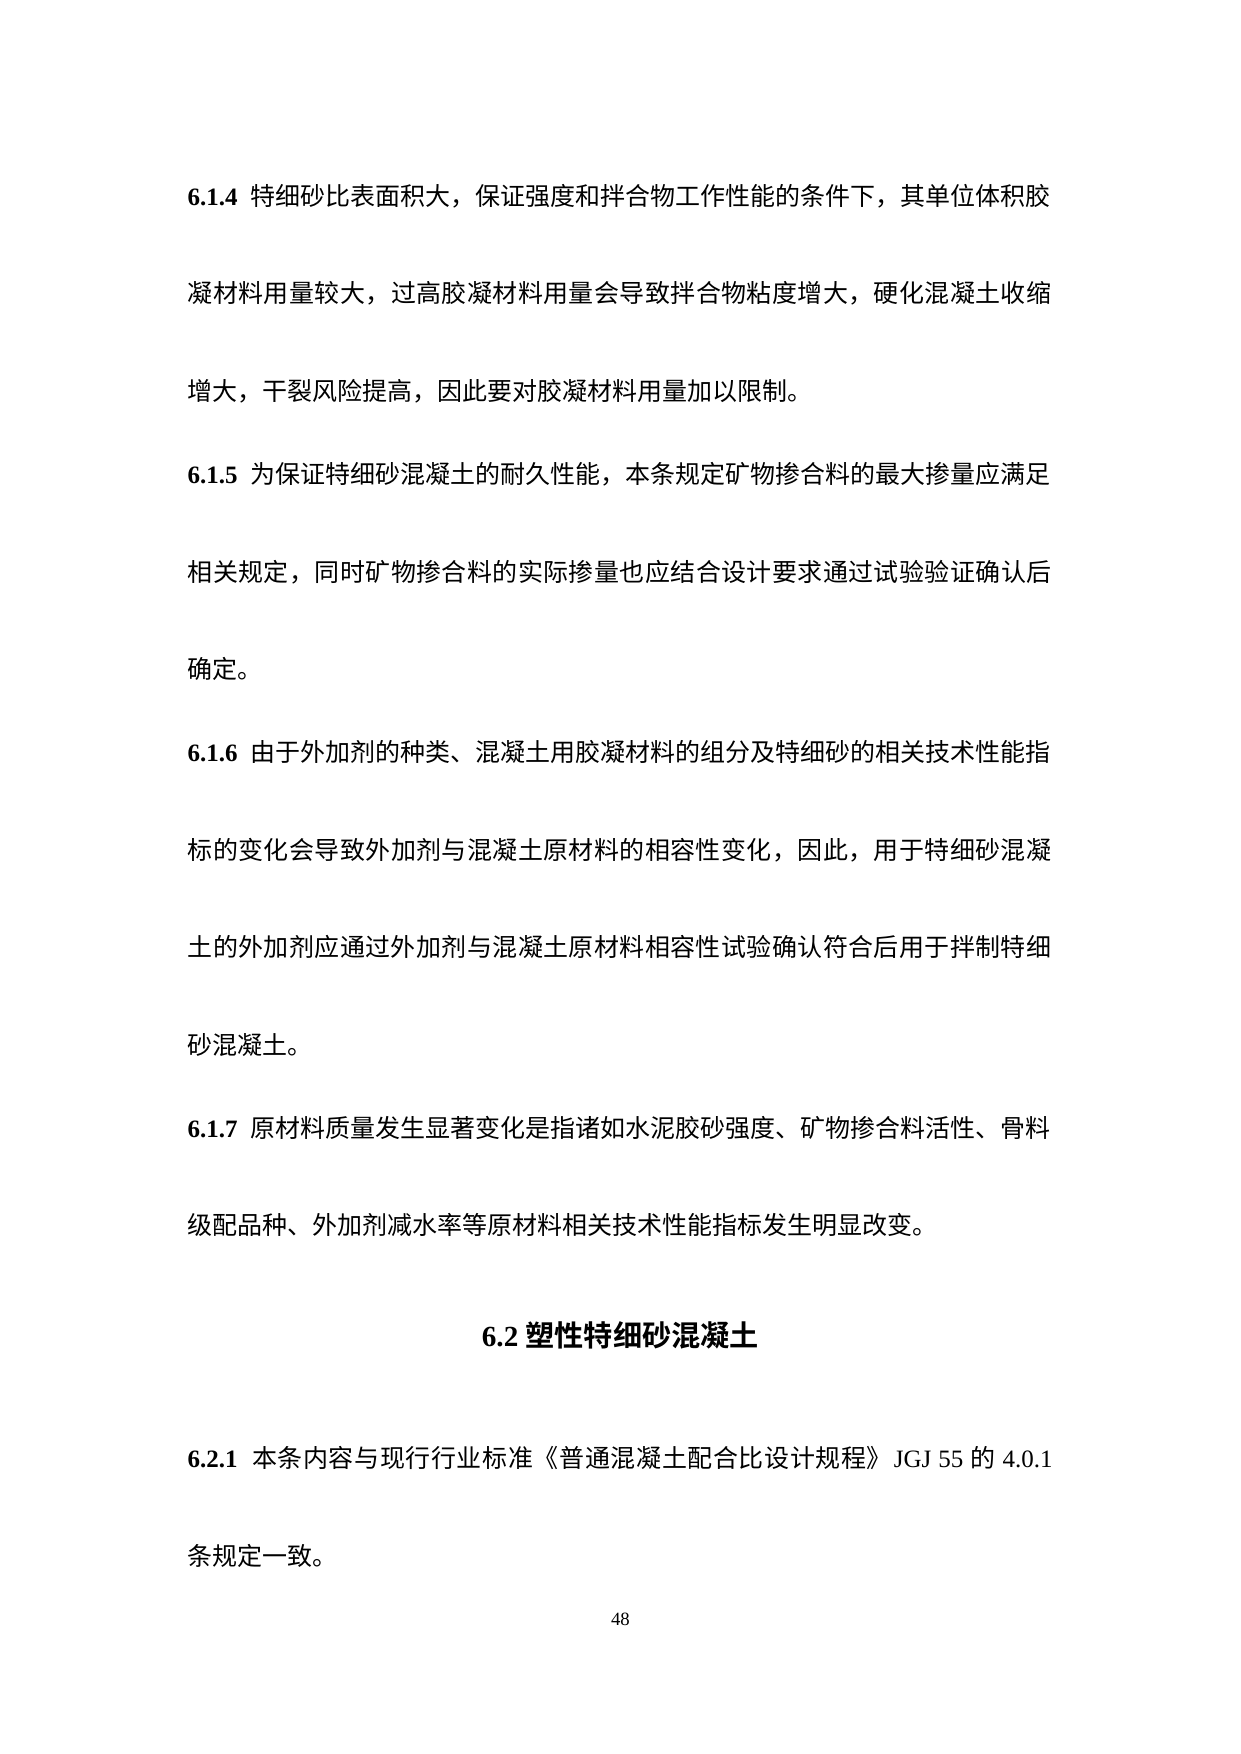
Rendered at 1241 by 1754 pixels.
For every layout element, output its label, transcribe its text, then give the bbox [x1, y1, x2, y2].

text 6.1.6 由于外加剂的种类、混凝土用胶凝材料的组分及特细砂的相关技术性能指标的变化会导致外加剂与混凝土原材料的相容性变化，因此，用于特细砂混凝土的外加剂应通过外加剂与混凝土原材料相容性试验确认符合后用于拌制特细砂混凝土。 [187, 718, 1053, 1076]
text 6.1.5 为保证特细砂混凝土的耐久性能，本条规定矿物掺合料的最大掺量应满足相关规定，同时矿物掺合料的实际掺量也应结合设计要求通过试验验证确认后确定。 [187, 440, 1053, 700]
text 6.1.7 原材料质量发生显著变化是指诸如水泥胶砂强度、矿物掺合料活性、骨料级配品种、外加剂减水率等原材料相关技术性能指标发生明显改变。 [187, 1094, 1053, 1256]
subtitle 6.2 塑性特细砂混凝土 [187, 1302, 1053, 1367]
text 6.1.4 特细砂比表面积大，保证强度和拌合物工作性能的条件下，其单位体积胶凝材料用量较大，过高胶凝材料用量会导致拌合物粘度增大，硬化混凝土收缩增大，干裂风险提高，因此要对胶凝材料用量加以限制。 [187, 162, 1053, 422]
text 6.2.1 本条内容与现行行业标准《普通混凝土配合比设计规程》JGJ 55 的 4.0.1 条规定一致。 [187, 1424, 1053, 1587]
